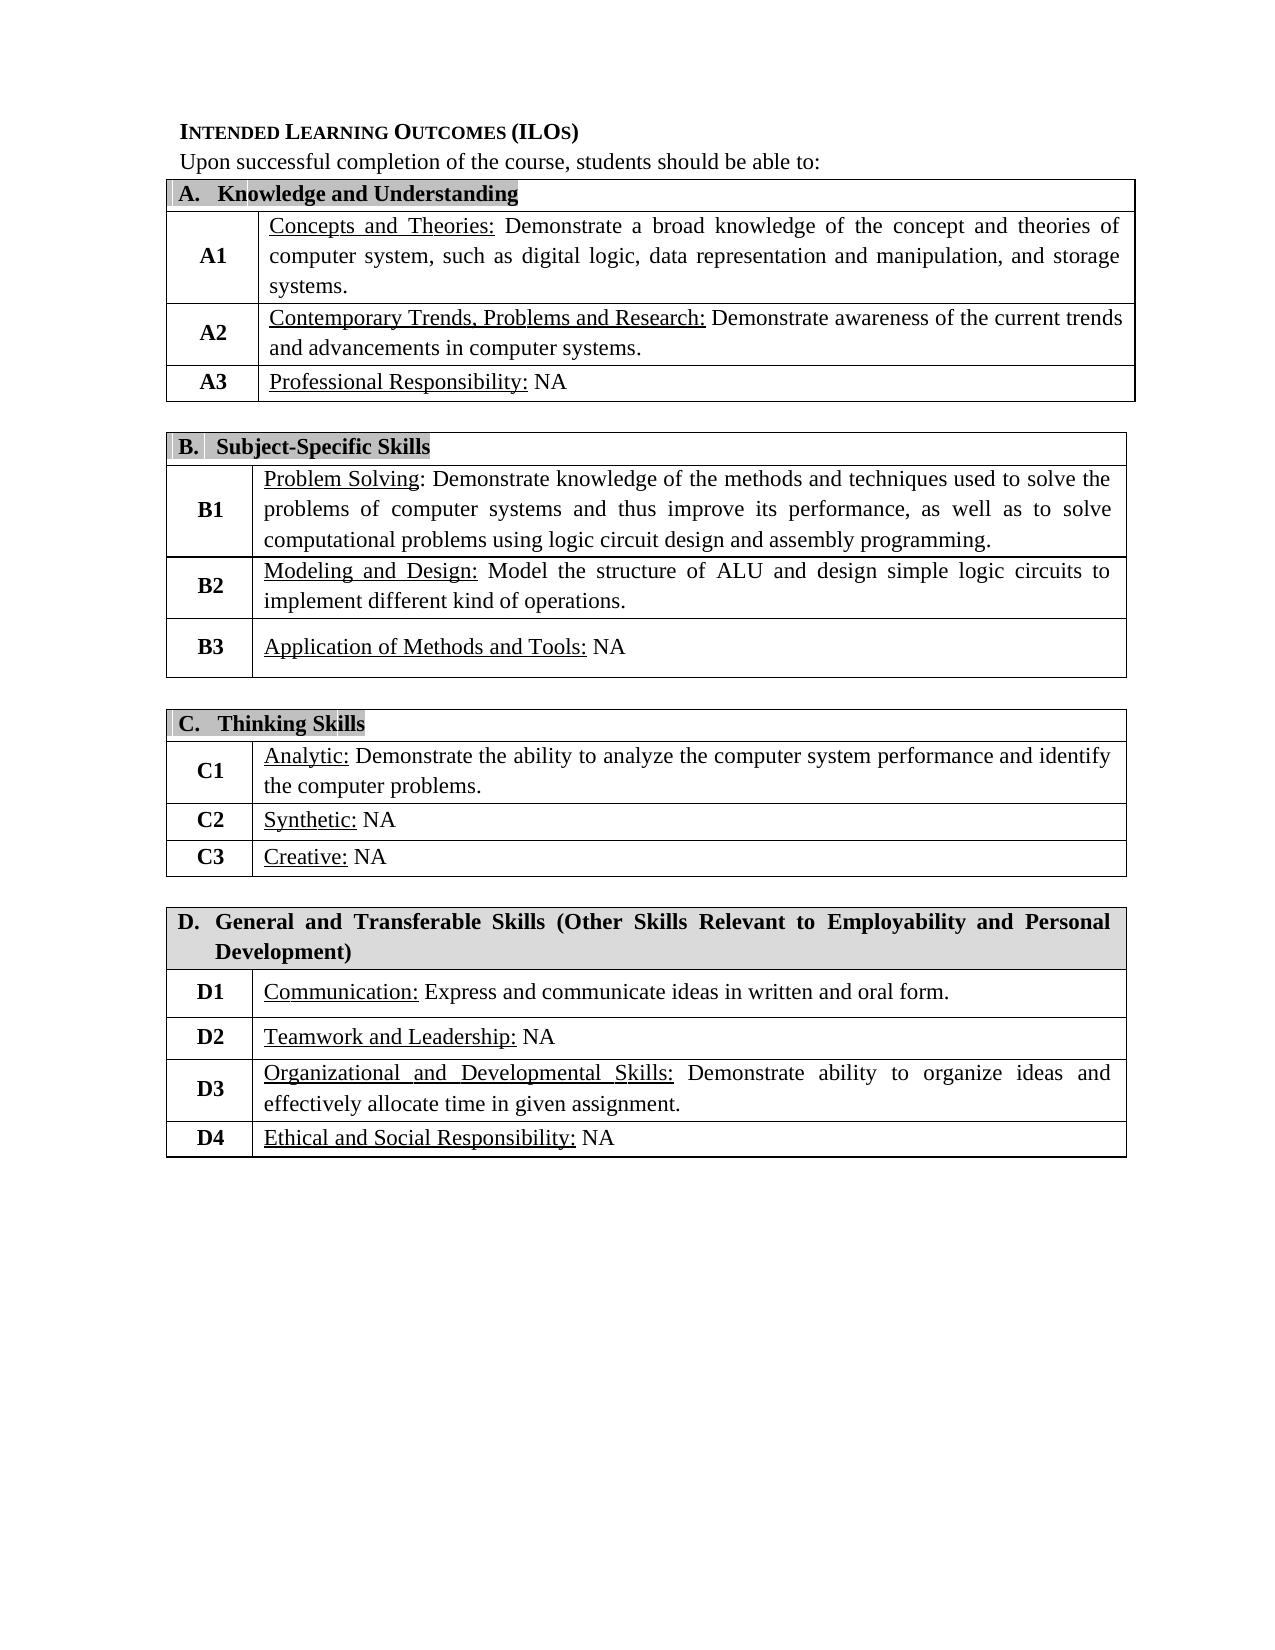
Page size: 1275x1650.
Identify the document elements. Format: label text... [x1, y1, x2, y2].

table_header A. Knowledge and Understanding [167, 180, 1134, 211]
table_header C. Thinking Skills [167, 710, 1126, 741]
table_cell Application of Methods and Tools: NA [253, 619, 1126, 677]
table_cell B3 [167, 619, 252, 677]
table_cell C3 [167, 841, 252, 876]
table_cell Teamwork and Leadership: NA [253, 1018, 1126, 1059]
text INTENDED LEARNING OUTCOMES (ILOS) [179, 118, 1150, 144]
table_cell C1 [167, 742, 252, 803]
table_header D. General and Transferable Skills (Other Skills Relevant to Employability and Personal Development) [167, 908, 1126, 969]
table_cell B2 [167, 558, 252, 618]
table_cell Creative: NA [253, 841, 1126, 876]
table_cell A2 [167, 304, 258, 365]
table_cell Concepts and Theories: Demonstrate a broad knowledge of the concept and theories of computer system, such as digital logic, data representation and manipulation, and storage systems. [259, 212, 1134, 303]
table_cell D3 [167, 1060, 252, 1121]
table_cell D4 [167, 1122, 252, 1156]
table_cell B1 [167, 466, 252, 556]
table_header B. Subject-Specific Skills [167, 433, 1126, 464]
table_cell Problem Solving: Demonstrate knowledge of the methods and techniques used to solve the problems of computer systems and thus improve its performance, as well as to solve computational problems using logic circuit design and assembly programming. [253, 466, 1126, 556]
table_cell Professional Responsibility: NA [259, 366, 1134, 401]
table_cell Ethical and Social Responsibility: NA [253, 1122, 1126, 1156]
table_cell D1 [167, 970, 252, 1017]
table_cell A1 [167, 212, 258, 303]
table_cell Modeling and Design: Model the structure of ALU and design simple logic circuits to implement different kind of operations. [253, 558, 1126, 618]
table_cell Analytic: Demonstrate the ability to analyze the computer system performance and identify the computer problems. [253, 742, 1126, 803]
table_cell A3 [167, 366, 258, 401]
table_cell D2 [167, 1018, 252, 1059]
table_cell Organizational and Developmental Skills: Demonstrate ability to organize ideas and effectively allocate time in given assignment. [253, 1060, 1126, 1121]
table_cell Synthetic: NA [253, 804, 1126, 839]
table_cell C2 [167, 804, 252, 839]
table_cell Communication: Express and communicate ideas in written and oral form. [253, 970, 1126, 1017]
table_cell Contemporary Trends, Problems and Research: Demonstrate awareness of the current trends and advancements in computer systems. [259, 304, 1134, 365]
text Upon successful completion of the course, students should be able to: [179, 148, 1150, 174]
